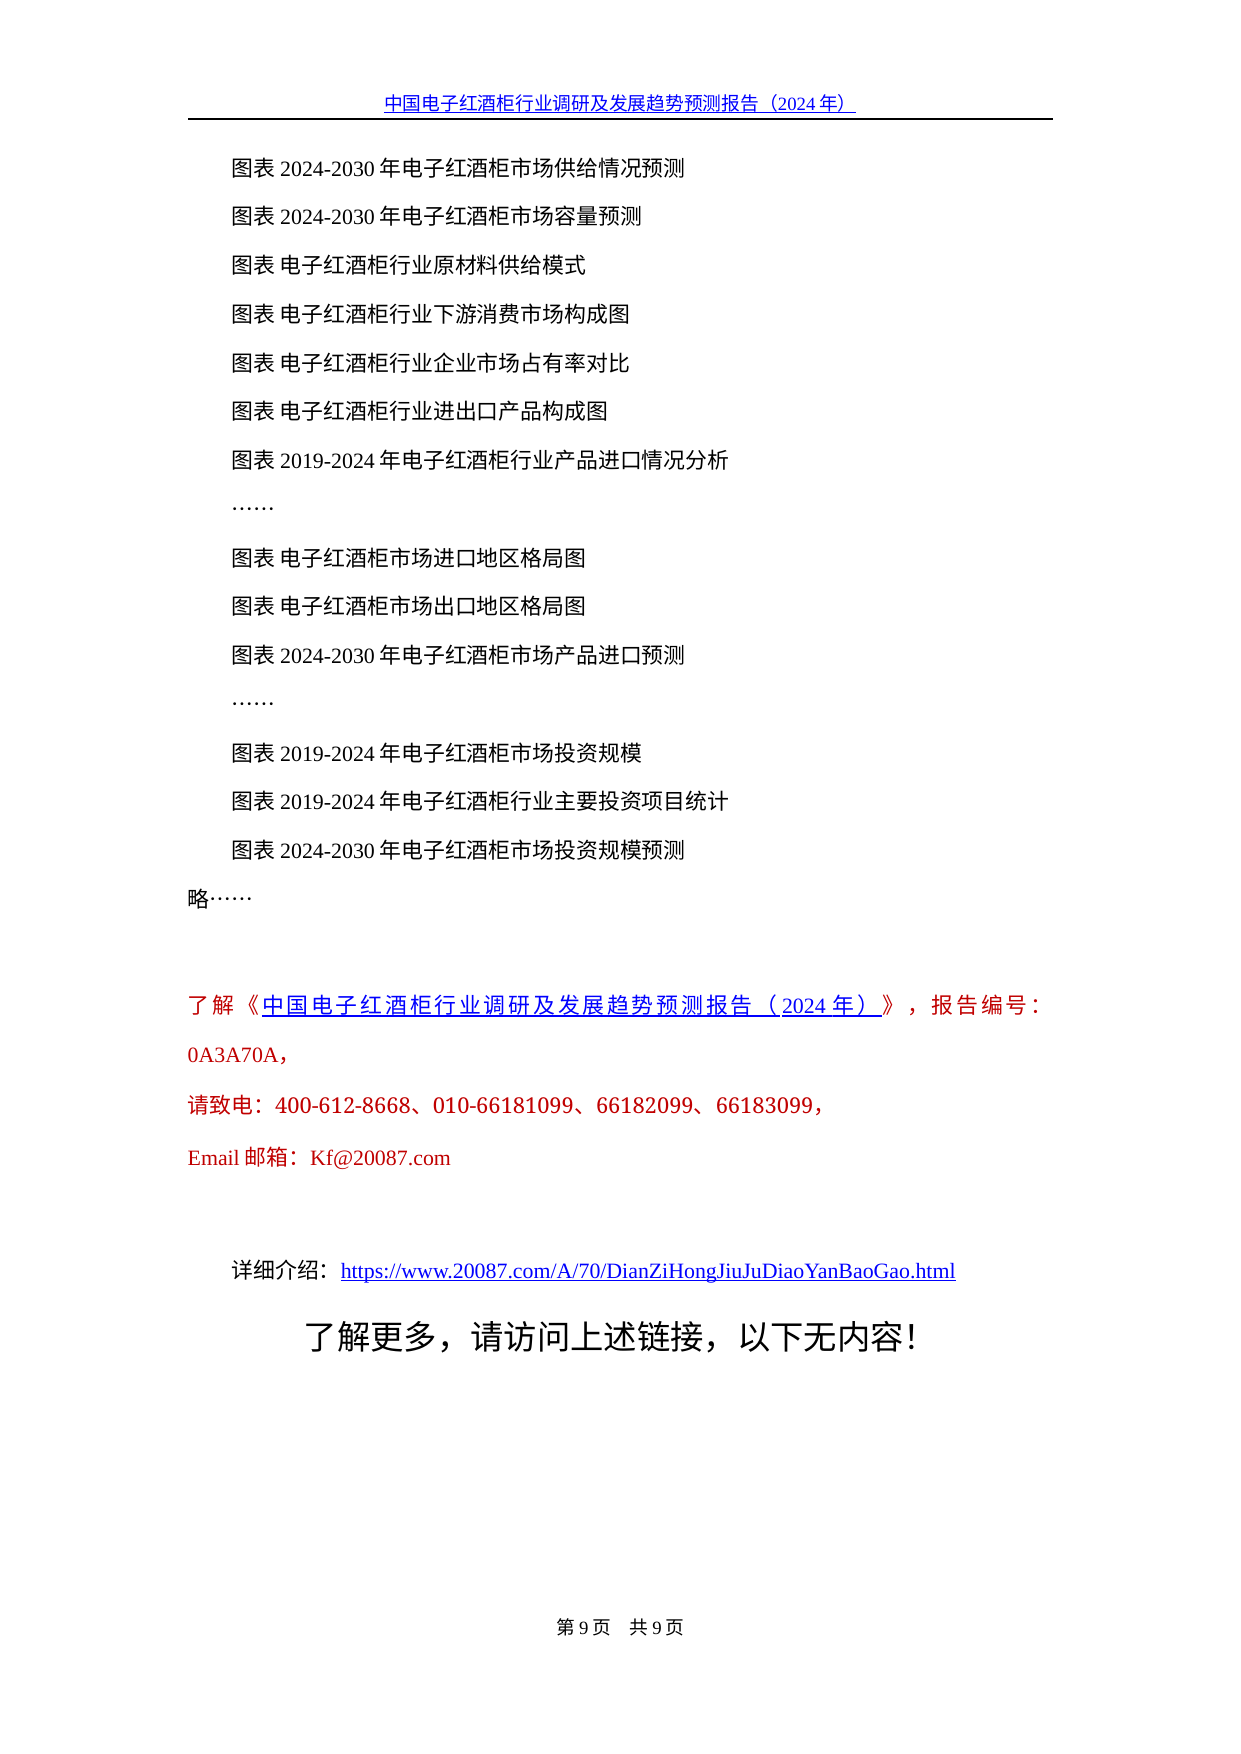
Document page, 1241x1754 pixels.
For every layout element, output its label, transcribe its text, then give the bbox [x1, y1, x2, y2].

text 详细介绍：https://www.20087.com/A/70/DianZiHongJiuJuDiaoYanBaoGao.html [187, 1253, 1053, 1285]
title 了解更多，请访问上述链接，以下无内容！ [187, 1303, 1053, 1368]
text 了解《中国电子红酒柜行业调研及发展趋势预测报告（2024年）》，报告编号：0A3A70A， [187, 988, 1053, 1069]
text Email邮箱：Kf@20087.com [187, 1140, 1053, 1172]
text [187, 150, 1053, 914]
text 请致电：400-612-8668、010-66181099、66182099、66183099， [187, 1088, 1053, 1121]
